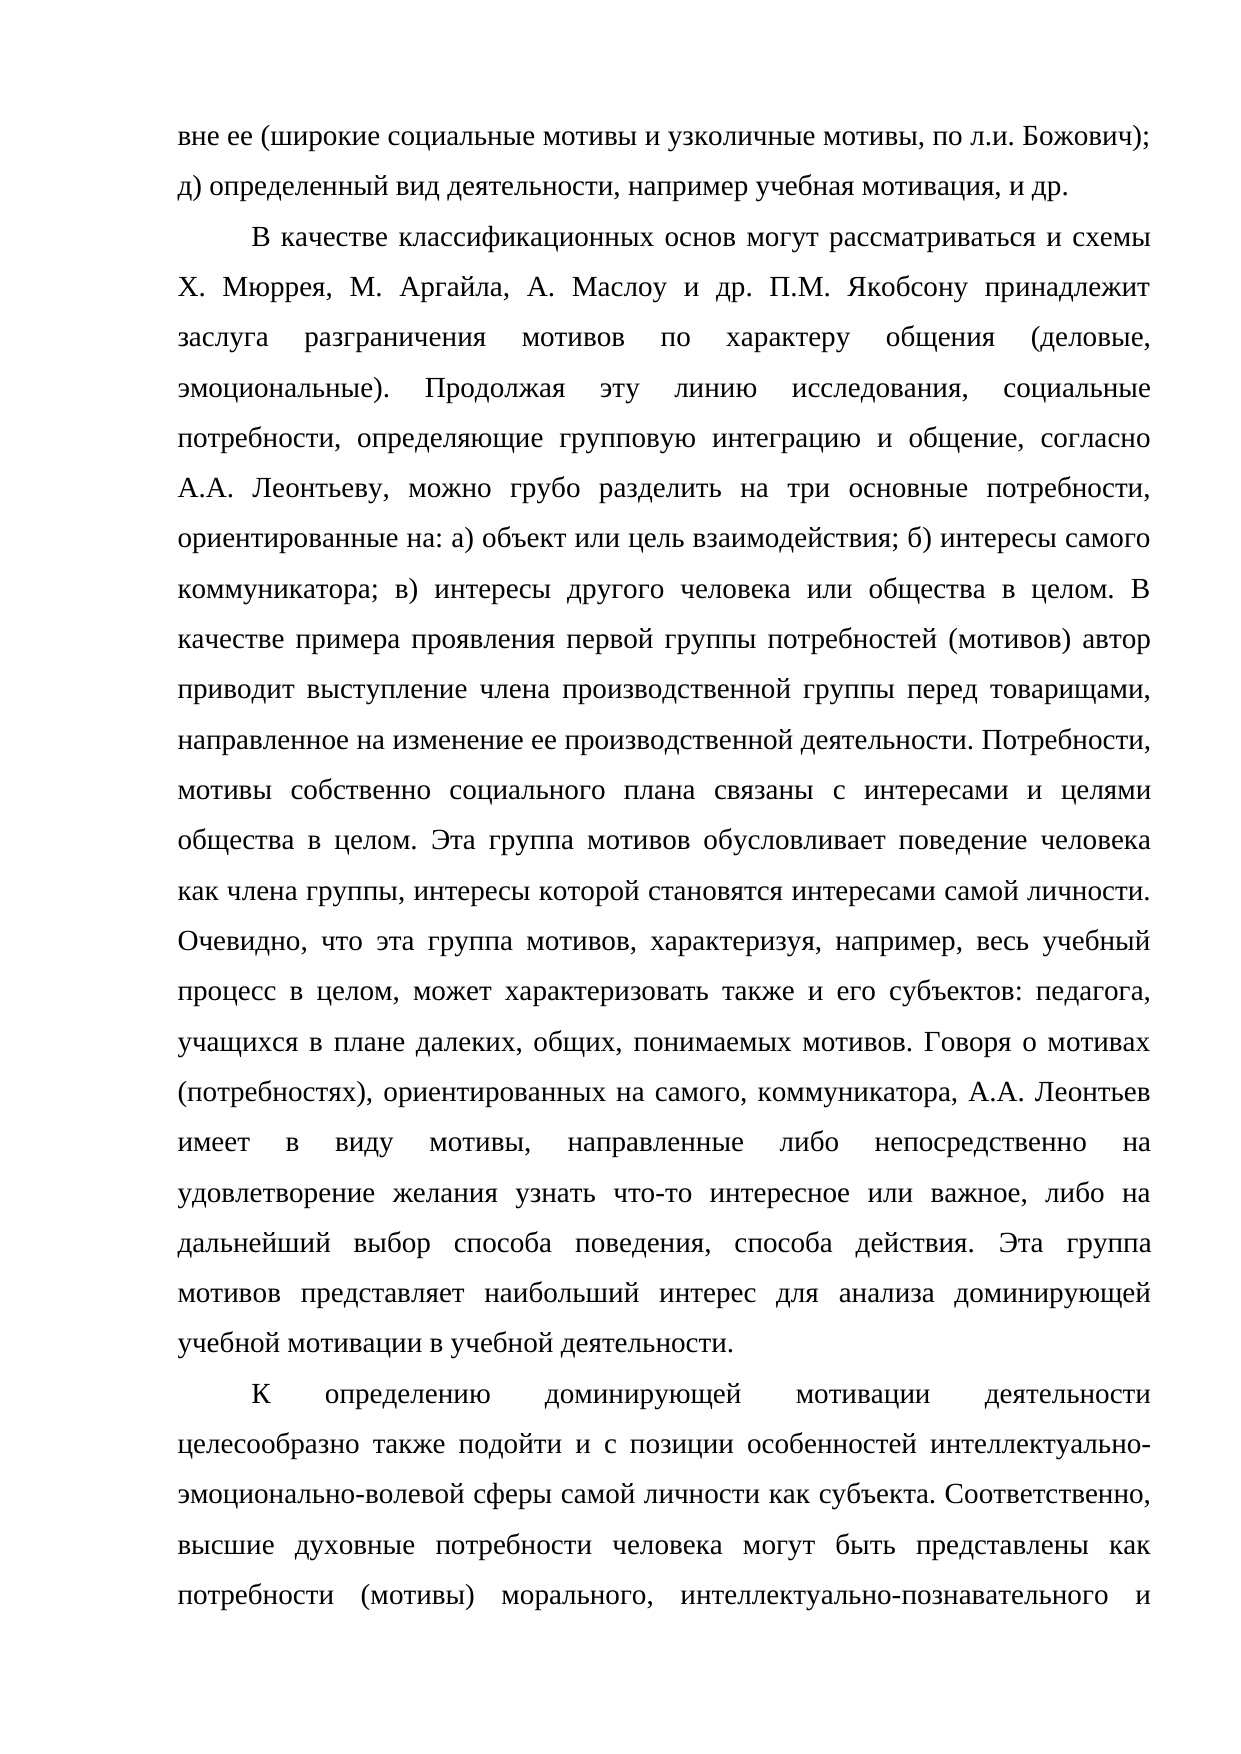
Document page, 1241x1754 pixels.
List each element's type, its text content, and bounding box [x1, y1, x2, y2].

text В качестве классификационных основ могут рассматриваться и схемы Х. Мюррея, М. Аргайла, А. Маслоу и др. П.М. Якобсону принадлежит заслуга разграничения мотивов по характеру общения (деловые, эмоциональные). Продолжая эту линию исследования, социальные потребности, определяющие групповую интеграцию и общение, согласно А.А. Леонтьеву, можно грубо разделить на три основные потребности, ориентированные на: а) объект или цель взаимодействия; б) интересы самого коммуникатора; в) интересы другого человека или общества в целом. В качестве примера проявления первой группы потребностей (мотивов) автор приводит выступление члена производственной группы перед товарищами, направленное на изменение ее производственной деятельности. Потребности, мотивы собственно социального плана связаны с интересами и целями общества в целом. Эта группа мотивов обусловливает поведение человека как члена группы, интересы которой становятся интересами самой личности. Очевидно, что эта группа мотивов, характеризуя, например, весь учебный процесс в целом, может характеризовать также и его субъектов: педагога, учащихся в плане далеких, общих, понимаемых мотивов. Говоря о мотивах (потребностях), ориентированных на самого, коммуникатора, А.А. Леонтьев имеет в виду мотивы, направленные либо непосредственно на удовлетворение желания узнать что-то интересное или важное, либо на дальнейший выбор способа поведения, способа действия. Эта группа мотивов представляет наибольший интерес для анализа доминирующей учебной мотивации в учебной деятельности. [177, 219, 1152, 1359]
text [177, 118, 1152, 202]
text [177, 1376, 1152, 1611]
